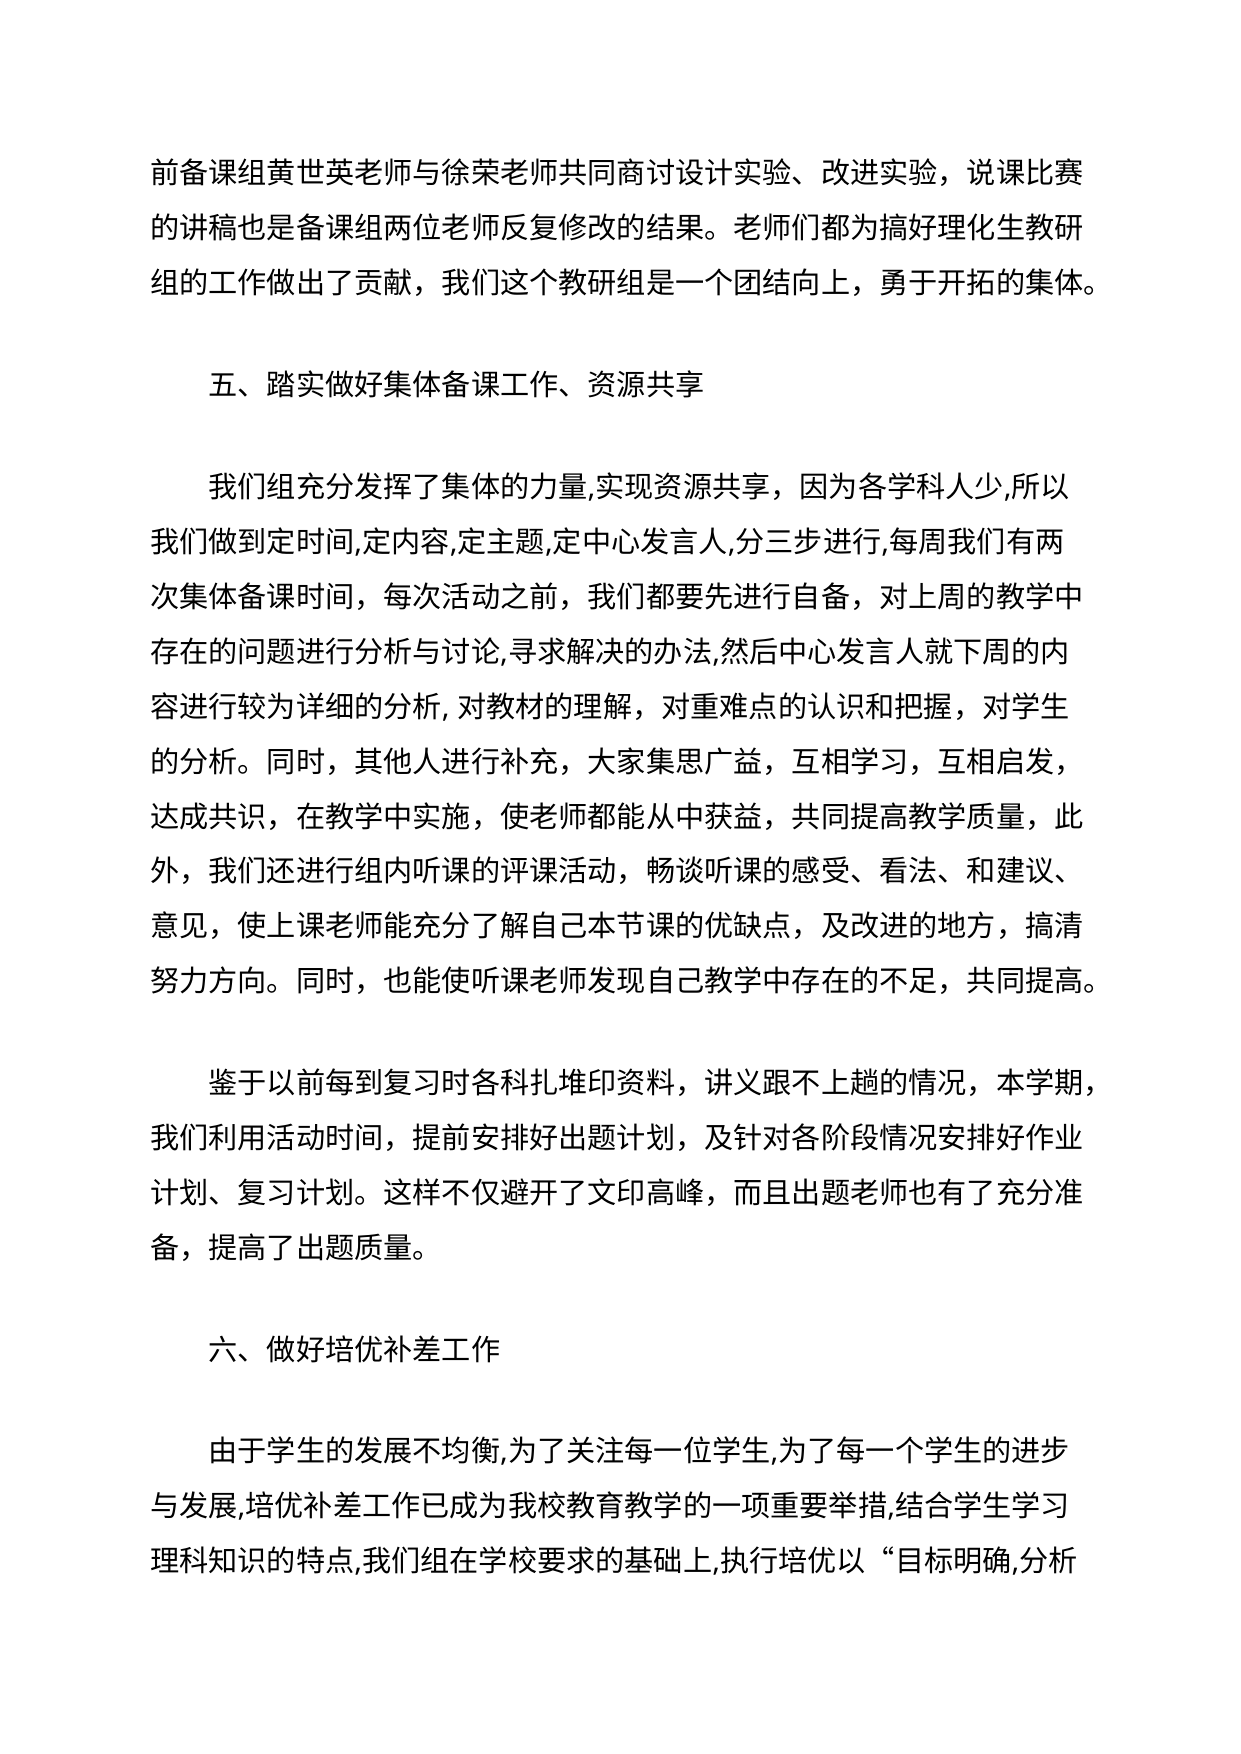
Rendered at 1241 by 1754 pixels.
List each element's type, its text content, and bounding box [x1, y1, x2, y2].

text 五、踏实做好集体备课工作、资源共享 [150, 362, 1090, 404]
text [150, 1428, 1090, 1580]
text 鉴于以前每到复习时各科扎堆印资料，讲义跟不上趟的情况，本学期，我们利用活动时间，提前安排好出题计划，及针对各阶段情况安排好作业计划、复习计划。这样不仅避开了文印高峰，而且出题老师也有了充分准备，提高了出题质量。 [150, 1059, 1090, 1267]
text 我们组充分发挥了集体的力量,实现资源共享，因为各学科人少,所以我们做到定时间,定内容,定主题,定中心发言人,分三步进行,每周我们有两次集体备课时间，每次活动之前，我们都要先进行自备，对上周的教学中存在的问题进行分析与讨论,寻求解决的办法,然后中心发言人就下周的内容进行较为详细的分析, 对教材的理解，对重难点的认识和把握，对学生的分析。同时，其他人进行补充，大家集思广益，互相学习，互相启发，达成共识，在教学中实施，使老师都能从中获益，共同提高教学质量，此外，我们还进行组内听课的评课活动，畅谈听课的感受、看法、和建议、意见，使上课老师能充分了解自己本节课的优缺点，及改进的地方，搞清努力方向。同时，也能使听课老师发现自己教学中存在的不足，共同提高。 [150, 463, 1090, 1000]
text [150, 150, 1090, 302]
text 六、做好培优补差工作 [150, 1326, 1090, 1368]
